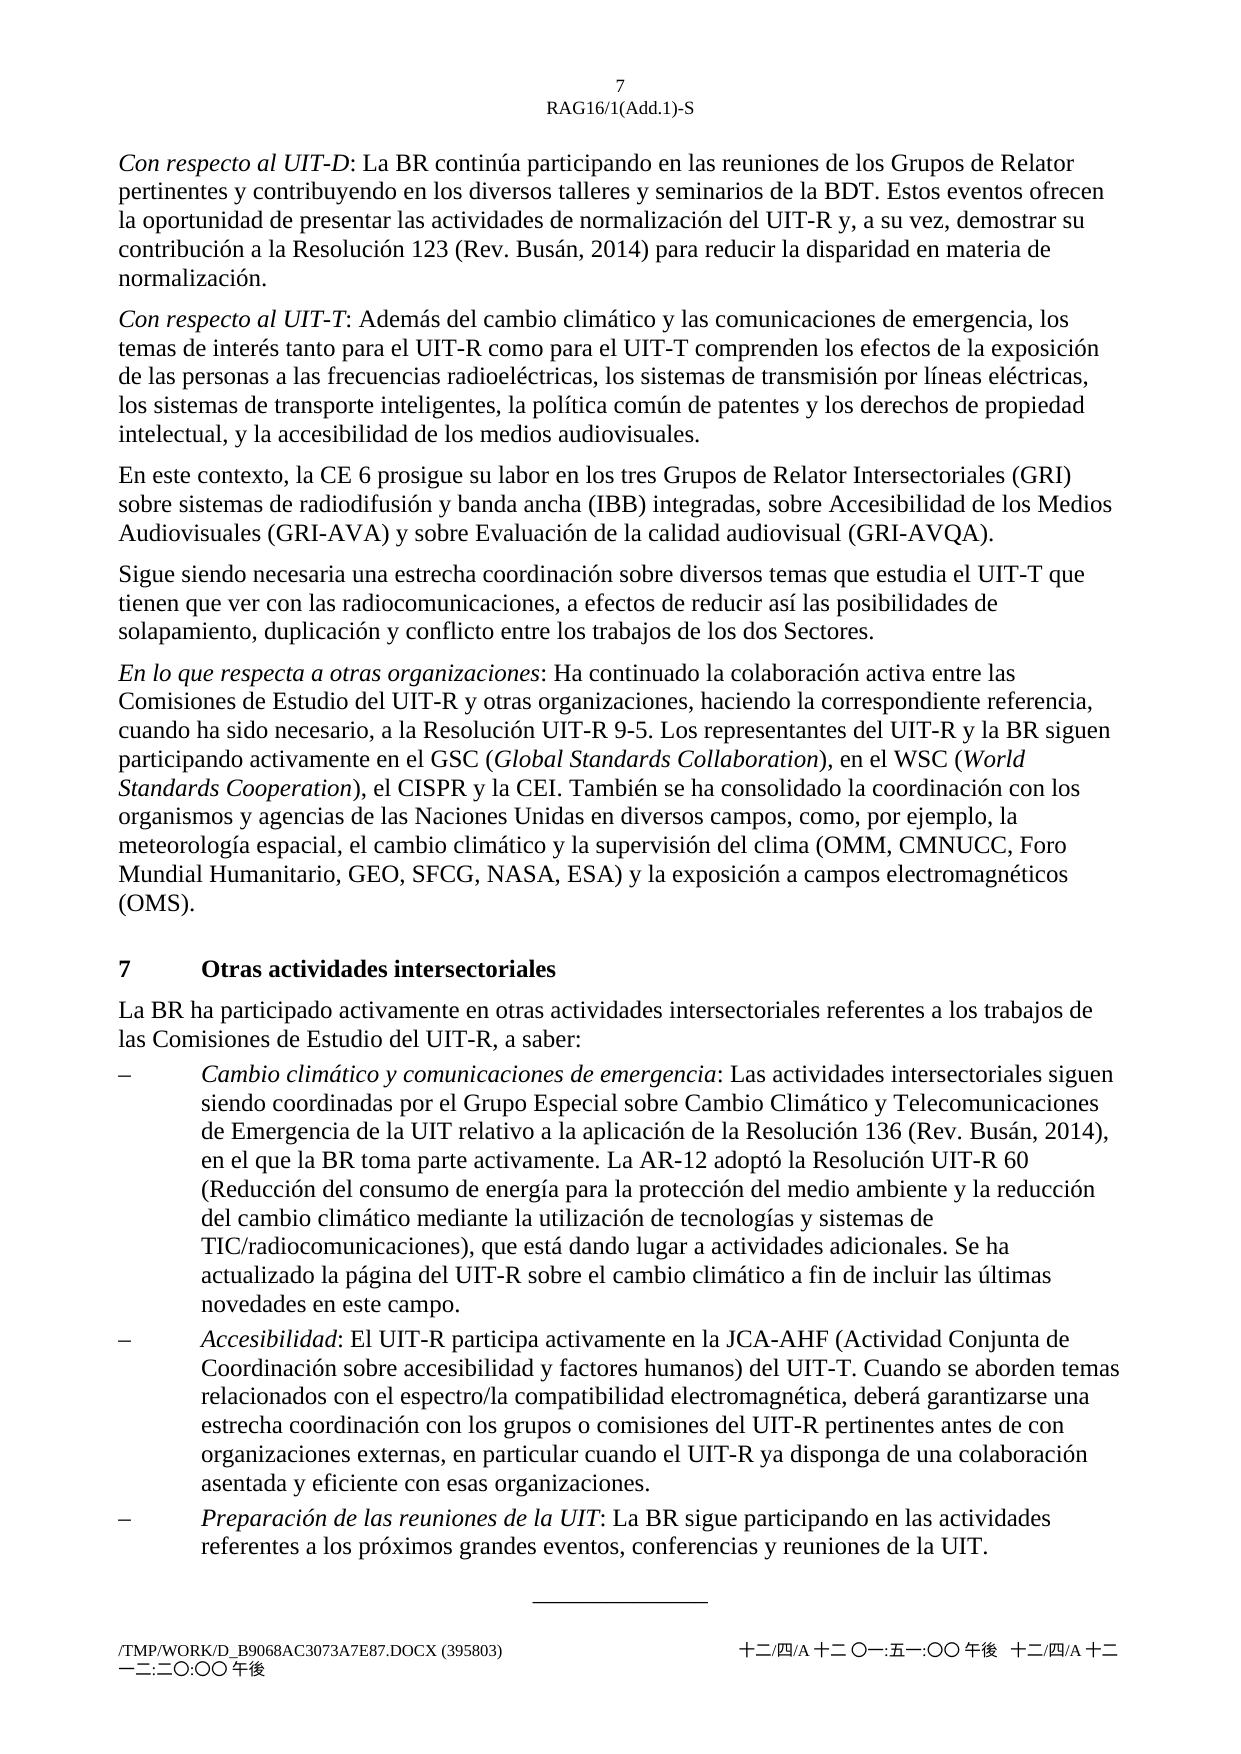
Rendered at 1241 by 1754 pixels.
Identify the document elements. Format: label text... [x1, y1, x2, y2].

text – Preparación de las reuniones de la UIT: La BR sigue participando en las actividades referentes a los próximos grandes eventos, conferencias y reuniones de la UIT. [118, 1503, 1122, 1560]
text Con respecto al UIT-D: La BR continúa participando en las reuniones de los Grupos de Relator pertinentes y contribuyendo en los diversos talleres y seminarios de la BDT. Estos eventos ofrecen la oportunidad de presentar las actividades de normalización del UIT-R y, a su vez, demostrar su contribución a la Resolución 123 (Rev. Busán, 2014) para reducir la disparidad en materia de normalización. [118, 148, 1122, 291]
text Sigue siendo necesaria una estrecha coordinación sobre diversos temas que estudia el UIT-T que tienen que ver con las radiocomunicaciones, a efectos de reducir así las posibilidades de solapamiento, duplicación y conflicto entre los trabajos de los dos Sectores. [118, 559, 1122, 645]
text – Cambio climático y comunicaciones de emergencia: Las actividades intersectoriales siguen siendo coordinadas por el Grupo Especial sobre Cambio Climático y Telecomunicaciones de Emergencia de la UIT relativo a la aplicación de la Resolución 136 (Rev. Busán, 2014), en el que la BR toma parte activamente. La AR-12 adoptó la Resolución UIT-R 60 (Reducción del consumo de energía para la protección del medio ambiente y la reducción del cambio climático mediante la utilización de tecnologías y sistemas de TIC/radiocomunicaciones), que está dando lugar a actividades adicionales. Se ha actualizado la página del UIT-R sobre el cambio climático a fin de incluir las últimas novedades en este campo. [118, 1059, 1122, 1318]
text En lo que respecta a otras organizaciones: Ha continuado la colaboración activa entre las Comisiones de Estudio del UIT-R y otras organizaciones, haciendo la correspondiente referencia, cuando ha sido necesario, a la Resolución UIT-R 9-5. Los representantes del UIT-R y la BR siguen participando activamente en el GSC (Global Standards Collaboration), en el WSC (World Standards Cooperation), el CISPR y la CEI. También se ha consolidado la coordinación con los organismos y agencias de las Naciones Unidas en diversos campos, como, por ejemplo, la meteorología espacial, el cambio climático y la supervisión del clima (OMM, CMNUCC, Foro Mundial Humanitario, GEO, SFCG, NASA, ESA) y la exposición a campos electromagnéticos (OMS). [118, 658, 1122, 916]
text – Accesibilidad: El UIT-R participa activamente en la JCA-AHF (Actividad Conjunta de Coordinación sobre accesibilidad y factores humanos) del UIT-T. Cuando se aborden temas relacionados con el espectro/la compatibilidad electromagnética, deberá garantizarse una estrecha coordinación con los grupos o comisiones del UIT-R pertinentes antes de con organizaciones externas, en particular cuando el UIT-R ya disponga de una colaboración asentada y eficiente con esas organizaciones. [118, 1324, 1122, 1496]
text En este contexto, la CE 6 prosigue su labor en los tres Grupos de Relator Intersectoriales (GRI) sobre sistemas de radiodifusión y banda ancha (IBB) integradas, sobre Accesibilidad de los Medios Audiovisuales (GRI-AVA) y sobre Evaluación de la calidad audiovisual (GRI-AVQA). [118, 460, 1122, 546]
text Con respecto al UIT-T: Además del cambio climático y las comunicaciones de emergencia, los temas de interés tanto para el UIT-R como para el UIT-T comprenden los efectos de la exposición de las personas a las frecuencias radioeléctricas, los sistemas de transmisión por líneas eléctricas, los sistemas de transporte inteligentes, la política común de patentes y los derechos de propiedad intelectual, y la accesibilidad de los medios audiovisuales. [118, 304, 1122, 448]
text La BR ha participado activamente en otras actividades intersectoriales referentes a los trabajos de las Comisiones de Estudio del UIT-R, a saber: [118, 995, 1122, 1053]
text ______________ [118, 1577, 1122, 1606]
subtitle 7 Otras actividades intersectoriales [118, 954, 1122, 983]
